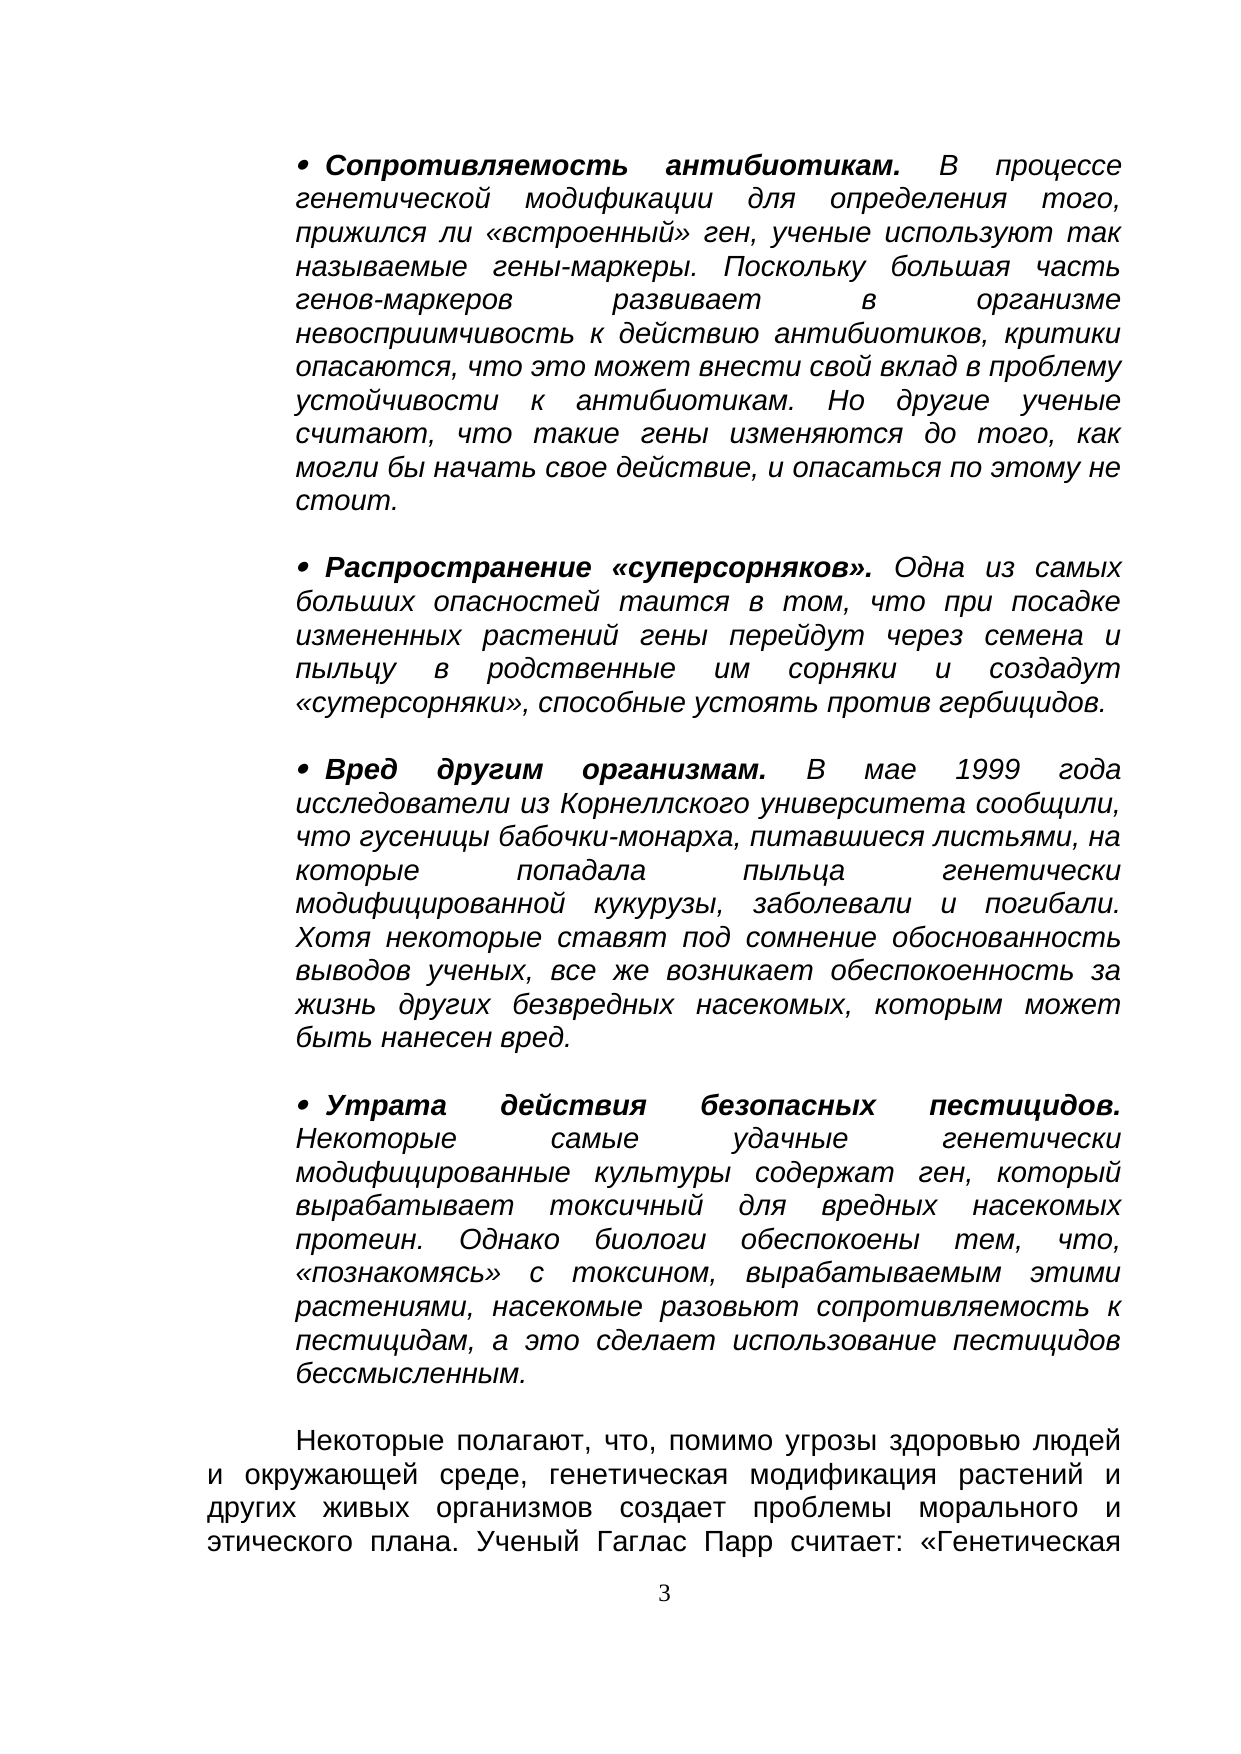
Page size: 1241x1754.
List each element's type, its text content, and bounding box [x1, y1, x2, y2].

list Утрата действия безопасных пестицидов. Некоторые самые удачные генетически модифицированные культуры содержат ген, который вырабатывает токсичный для вредных насекомых протеин. Однако биологи обеспокоены тем, что, «познакомясь» с токсином, вырабатываемым этими растениями, насекомые разовьют сопротивляемость к пестицидам, а это сделает использование пестицидов бессмысленным. [295, 1087, 1122, 1389]
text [207, 1423, 1122, 1557]
list Вред другим организмам. В мае 1999 года исследователи из Корнеллского университета сообщили, что гусеницы бабочки-монарха, питавшиеся листьями, на которые попадала пыльца генетически модифицированной кукурузы, заболевали и погибали. Хотя некоторые ставят под сомнение обоснованность выводов ученых, все же возникает обеспокоенность за жизнь других безвредных насекомых, которым может быть нанесен вред. [295, 752, 1122, 1054]
list Сопротивляемость антибиотикам. В процессе генетической модификации для определения того, прижился ли «встроенный» ген, ученые используют так называемые гены-маркеры. Поскольку большая часть генов-маркеров развивает в организме невосприимчивость к действию антибиотиков, критики опасаются, что это может внести свой вклад в проблему устойчивости к антибиотикам. Но другие ученые считают, что такие гены изменяются до того, как могли бы начать свое действие, и опасаться по этому не стоит. [295, 148, 1122, 517]
list Распространение «суперсорняков». Одна из самых больших опасностей таится в том, что при посадке измененных растений гены перейдут через семена и пыльцу в родственные им сорняки и создадут «сутерсорняки», способные устоять против гербицидов. [295, 550, 1122, 718]
